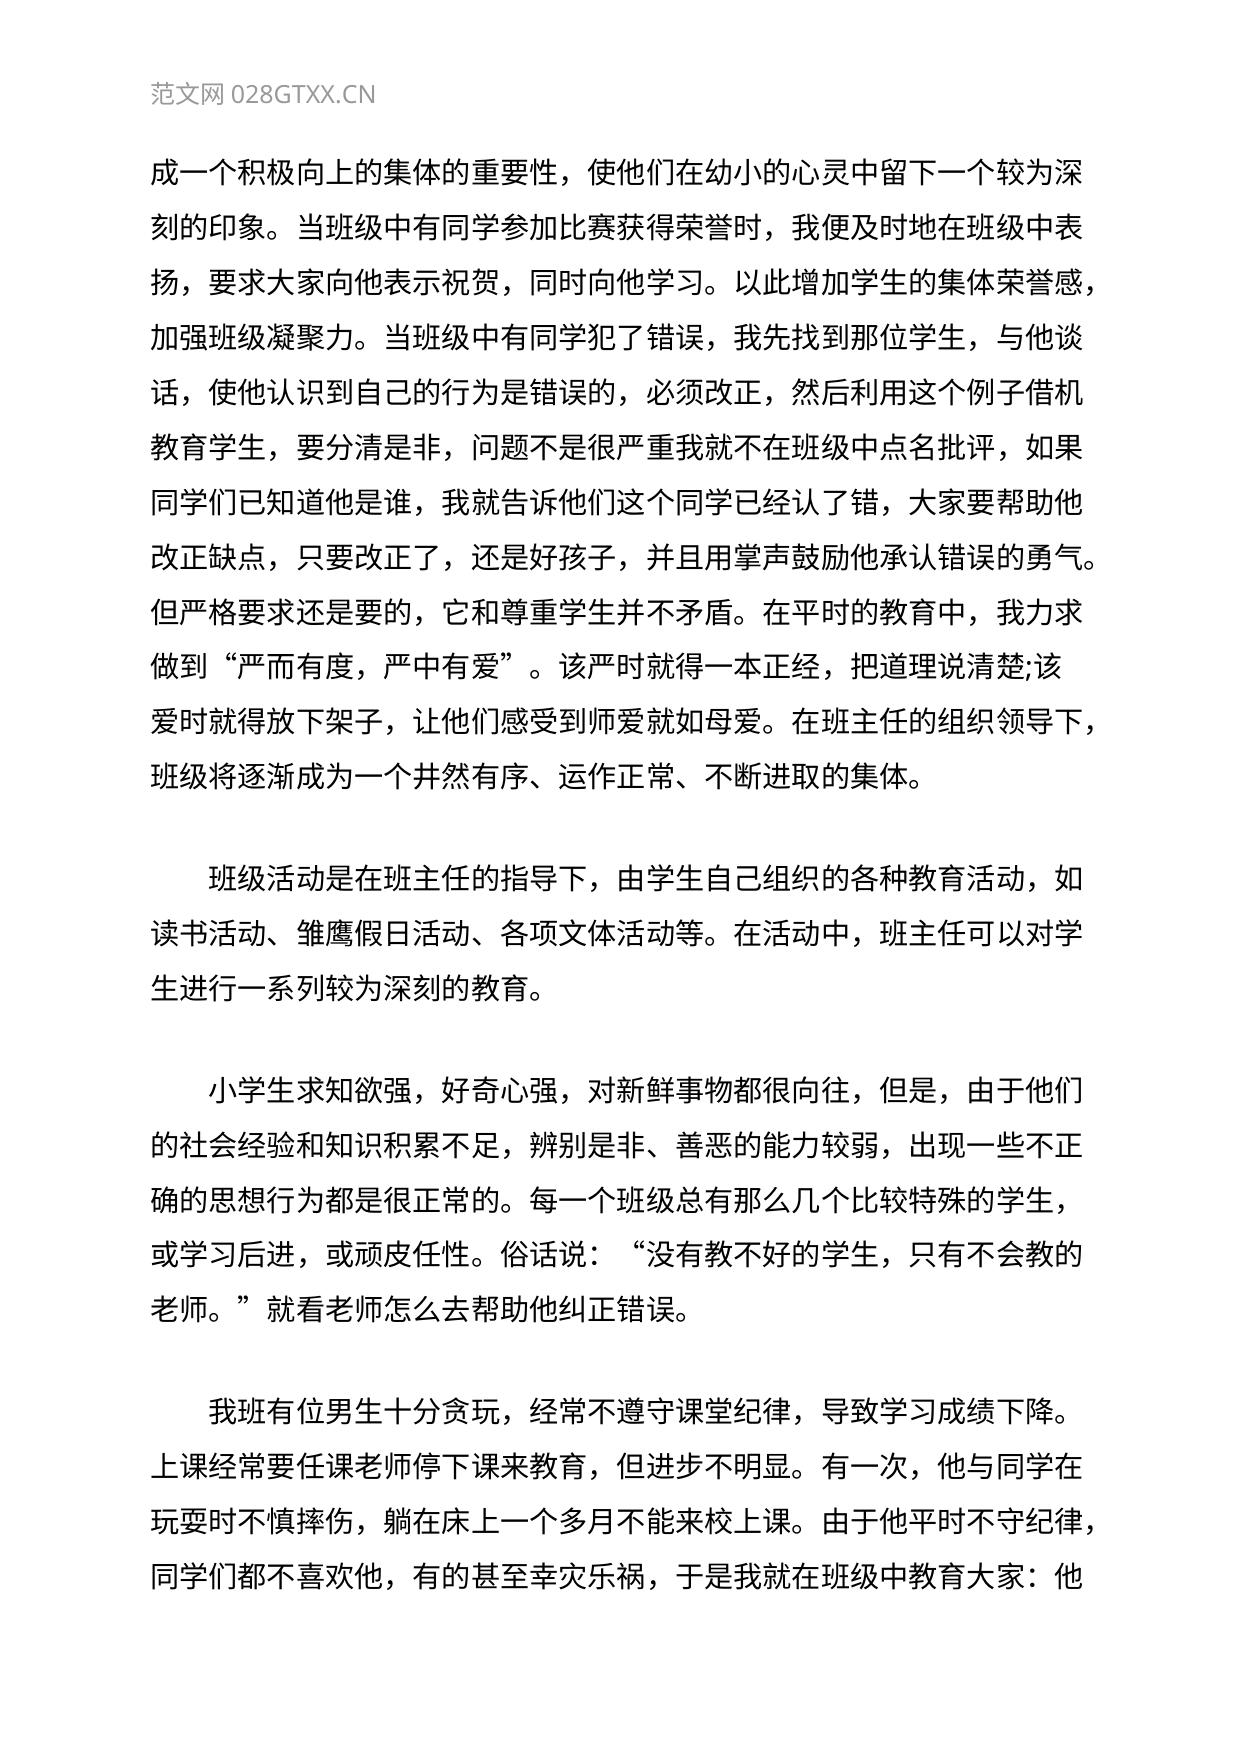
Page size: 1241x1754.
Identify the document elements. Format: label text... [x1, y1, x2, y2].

text 小学生求知欲强，好奇心强，对新鲜事物都很向往，但是，由于他们的社会经验和知识积累不足，辨别是非、善恶的能力较弱，出现一些不正确的思想行为都是很正常的。每一个班级总有那么几个比较特殊的学生，或学习后进，或顽皮任性。俗话说：“没有教不好的学生，只有不会教的老师。”就看老师怎么去帮助他纠正错误。 [150, 1067, 1090, 1329]
text 班级活动是在班主任的指导下，由学生自己组织的各种教育活动，如读书活动、雏鹰假日活动、各项文体活动等。在活动中，班主任可以对学生进行一系列较为深刻的教育。 [150, 856, 1090, 1008]
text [150, 1389, 1090, 1596]
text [150, 150, 1090, 796]
